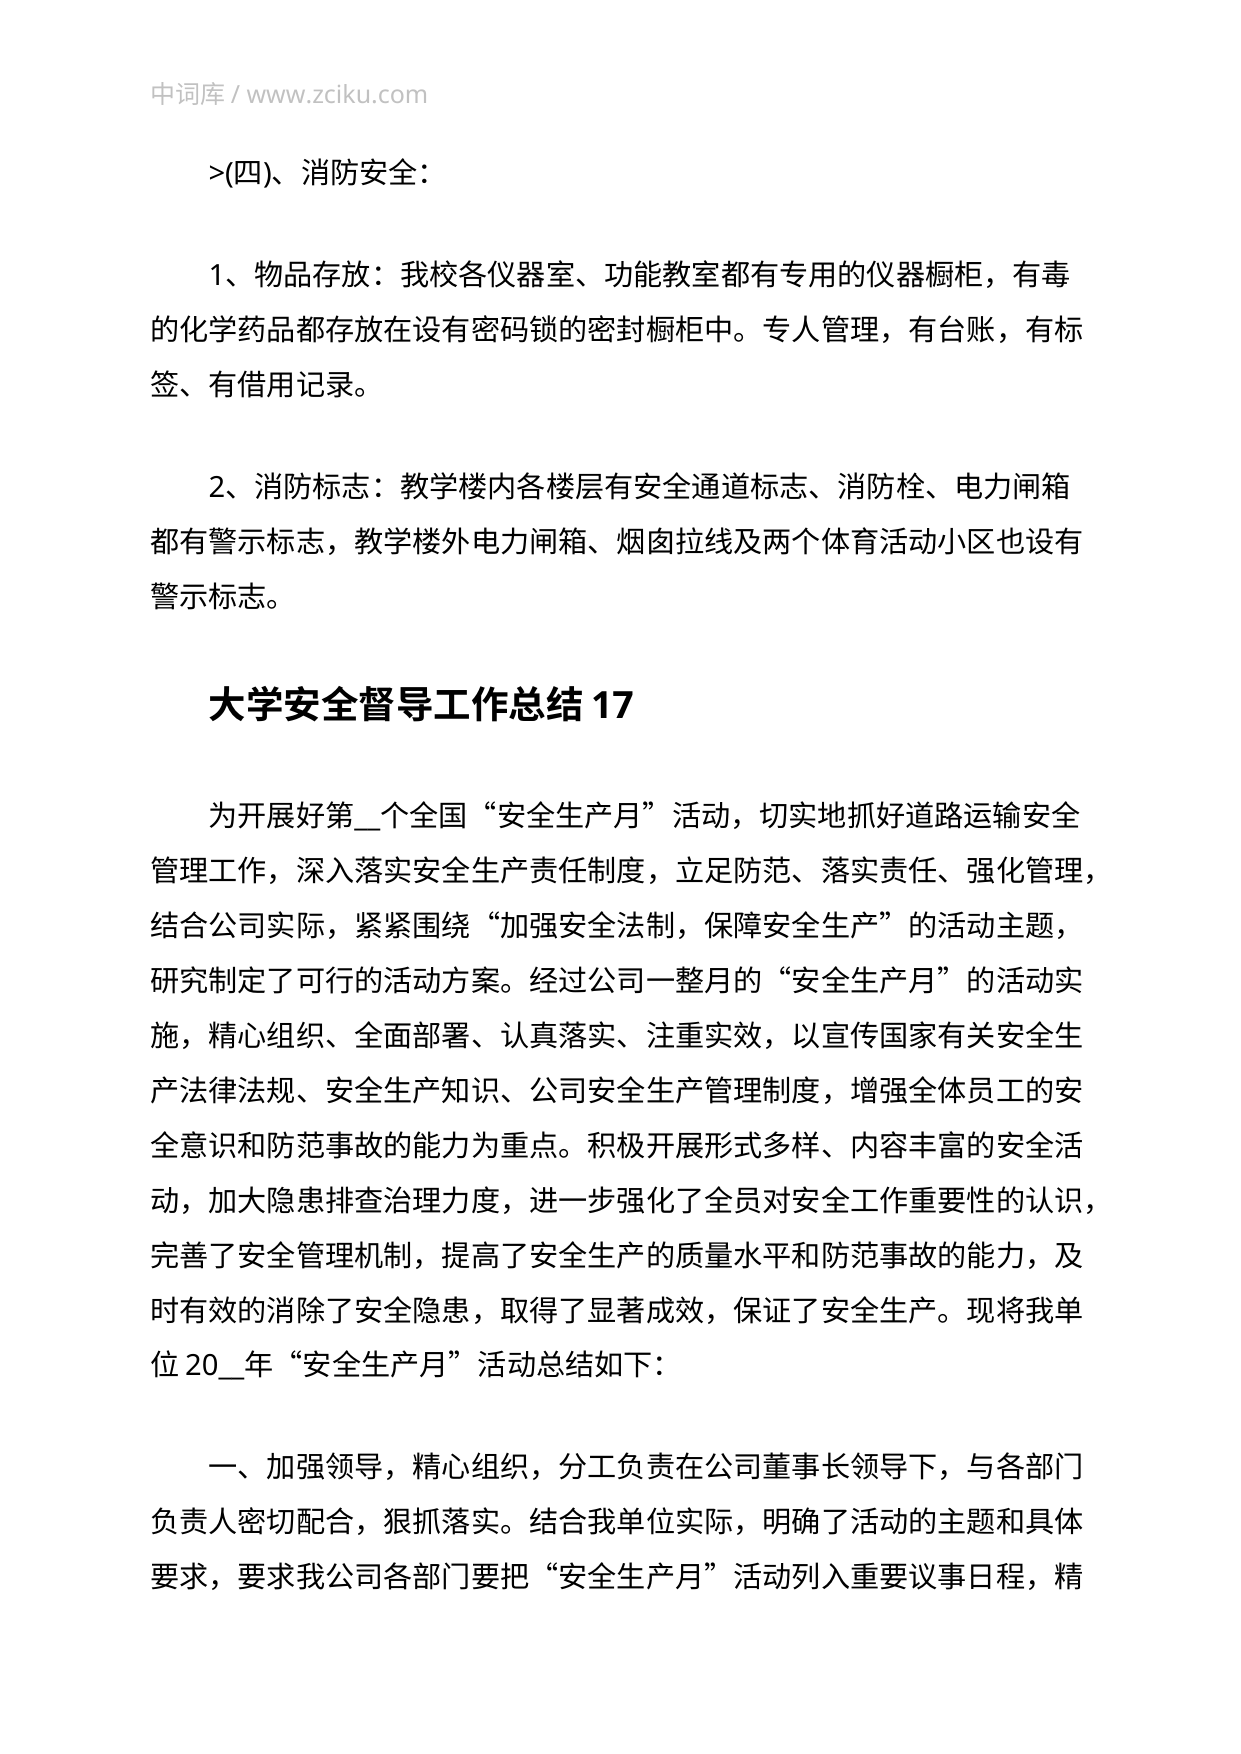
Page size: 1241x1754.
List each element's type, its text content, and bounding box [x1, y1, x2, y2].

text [150, 1444, 1090, 1596]
text 2、消防标志：教学楼内各楼层有安全通道标志、消防栓、电力闸箱都有警示标志，教学楼外电力闸箱、烟囱拉线及两个体育活动小区也设有警示标志。 [150, 464, 1090, 616]
text >(四)、消防安全： [150, 150, 1090, 192]
text 大学安全督导工作总结17 [150, 675, 1090, 730]
text 1、物品存放：我校各仪器室、功能教室都有专用的仪器橱柜，有毒的化学药品都存放在设有密码锁的密封橱柜中。专人管理，有台账，有标签、有借用记录。 [150, 252, 1090, 404]
text 为开展好第__个全国“安全生产月”活动，切实地抓好道路运输安全管理工作，深入落实安全生产责任制度，立足防范、落实责任、强化管理，结合公司实际，紧紧围绕“加强安全法制，保障安全生产”的活动主题，研究制定了可行的活动方案。经过公司一整月的“安全生产月”的活动实施，精心组织、全面部署、认真落实、注重实效，以宣传国家有关安全生产法律法规、安全生产知识、公司安全生产管理制度，增强全体员工的安全意识和防范事故的能力为重点。积极开展形式多样、内容丰富的安全活动，加大隐患排查治理力度，进一步强化了全员对安全工作重要性的认识，完善了安全管理机制，提高了安全生产的质量水平和防范事故的能力，及时有效的消除了安全隐患，取得了显著成效，保证了安全生产。现将我单位20__年“安全生产月”活动总结如下： [150, 793, 1090, 1384]
